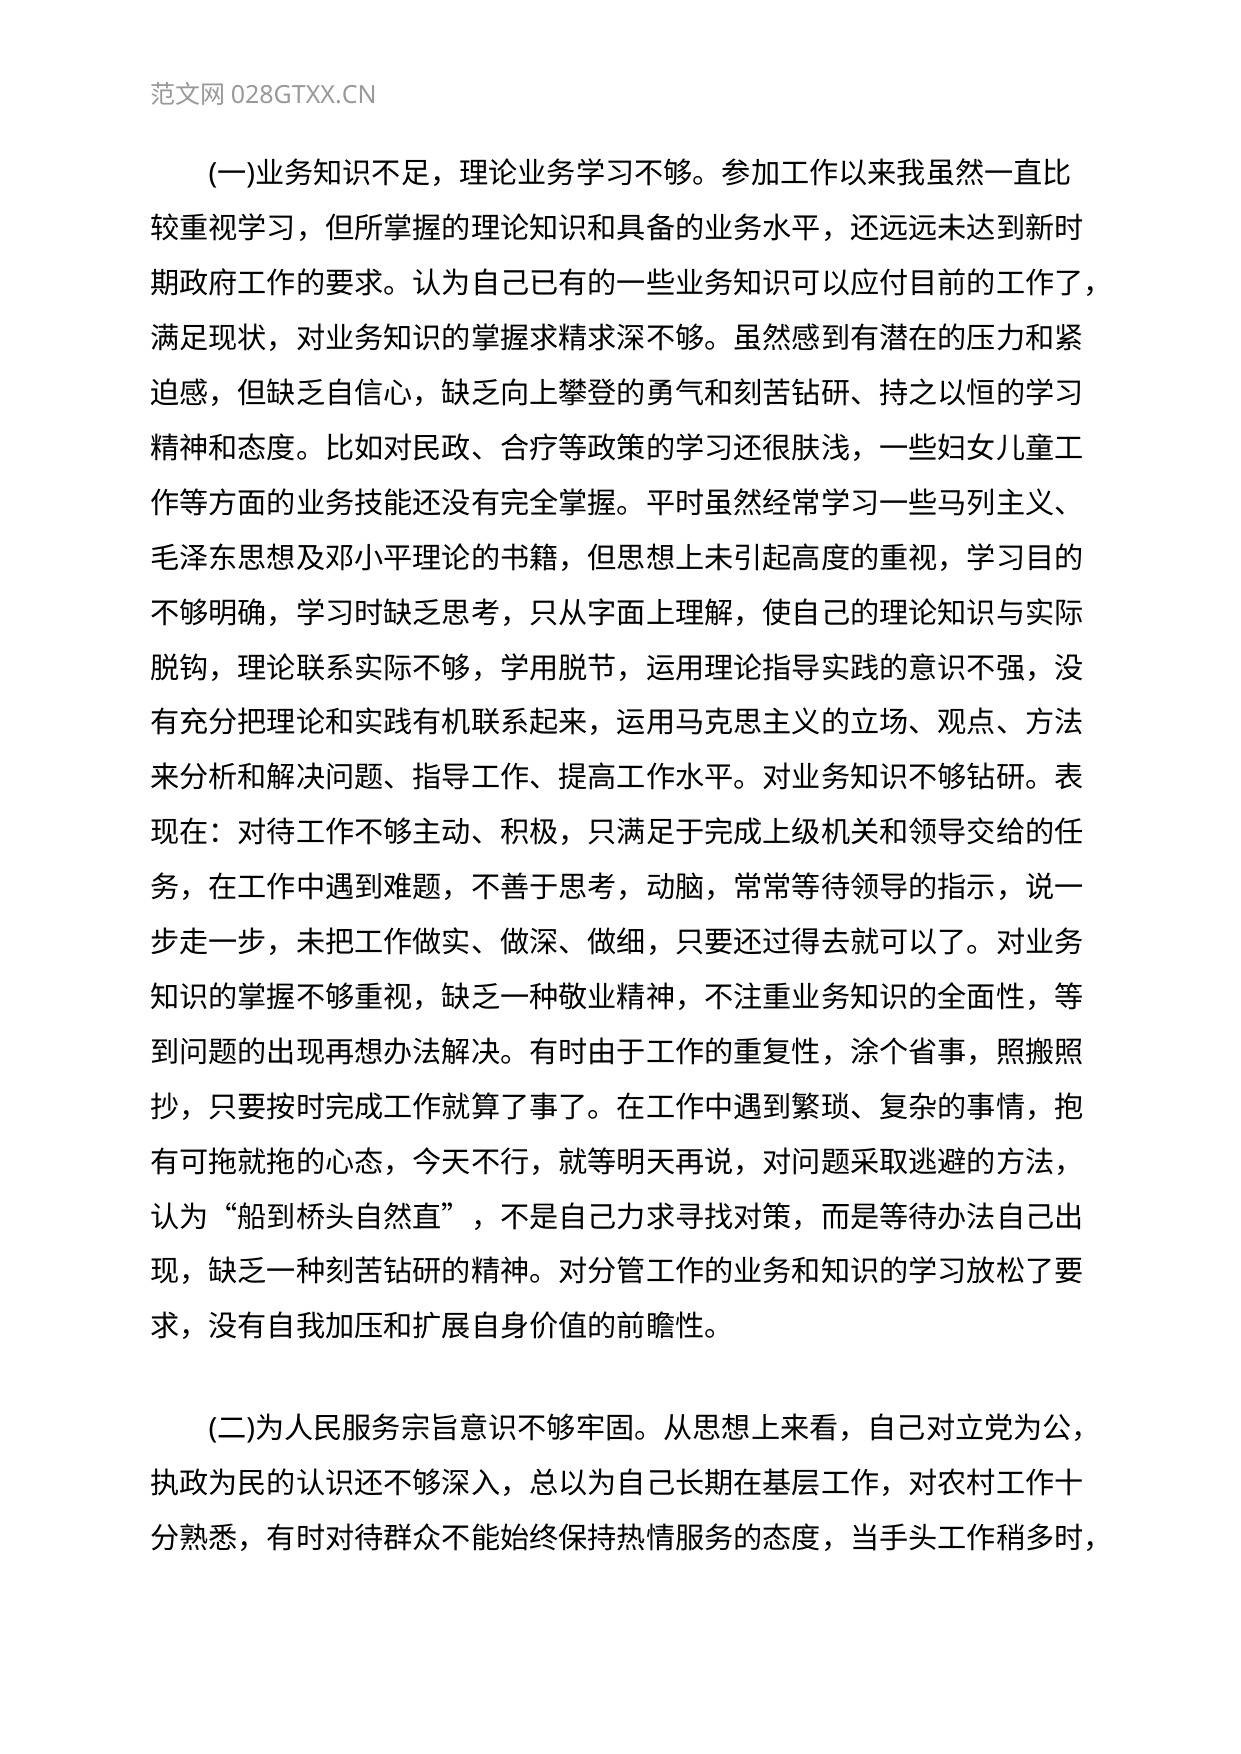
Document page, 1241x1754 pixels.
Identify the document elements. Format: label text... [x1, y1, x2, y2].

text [150, 1405, 1090, 1557]
text (一)业务知识不足，理论业务学习不够。参加工作以来我虽然一直比较重视学习，但所掌握的理论知识和具备的业务水平，还远远未达到新时期政府工作的要求。认为自己已有的一些业务知识可以应付目前的工作了，满足现状，对业务知识的掌握求精求深不够。虽然感到有潜在的压力和紧迫感，但缺乏自信心，缺乏向上攀登的勇气和刻苦钻研、持之以恒的学习精神和态度。比如对民政、合疗等政策的学习还很肤浅，一些妇女儿童工作等方面的业务技能还没有完全掌握。平时虽然经常学习一些马列主义、毛泽东思想及邓小平理论的书籍，但思想上未引起高度的重视，学习目的不够明确，学习时缺乏思考，只从字面上理解，使自己的理论知识与实际脱钩，理论联系实际不够，学用脱节，运用理论指导实践的意识不强，没有充分把理论和实践有机联系起来，运用马克思主义的立场、观点、方法来分析和解决问题、指导工作、提高工作水平。对业务知识不够钻研。表现在：对待工作不够主动、积极，只满足于完成上级机关和领导交给的任务，在工作中遇到难题，不善于思考，动脑，常常等待领导的指示，说一步走一步，未把工作做实、做深、做细，只要还过得去就可以了。对业务知识的掌握不够重视，缺乏一种敬业精神，不注重业务知识的全面性，等到问题的出现再想办法解决。有时由于工作的重复性，涂个省事，照搬照抄，只要按时完成工作就算了事了。在工作中遇到繁琐、复杂的事情，抱有可拖就拖的心态，今天不行，就等明天再说，对问题采取逃避的方法，认为“船到桥头自然直”，不是自己力求寻找对策，而是等待办法自己出现，缺乏一种刻苦钻研的精神。对分管工作的业务和知识的学习放松了要求，没有自我加压和扩展自身价值的前瞻性。 [150, 150, 1090, 1345]
